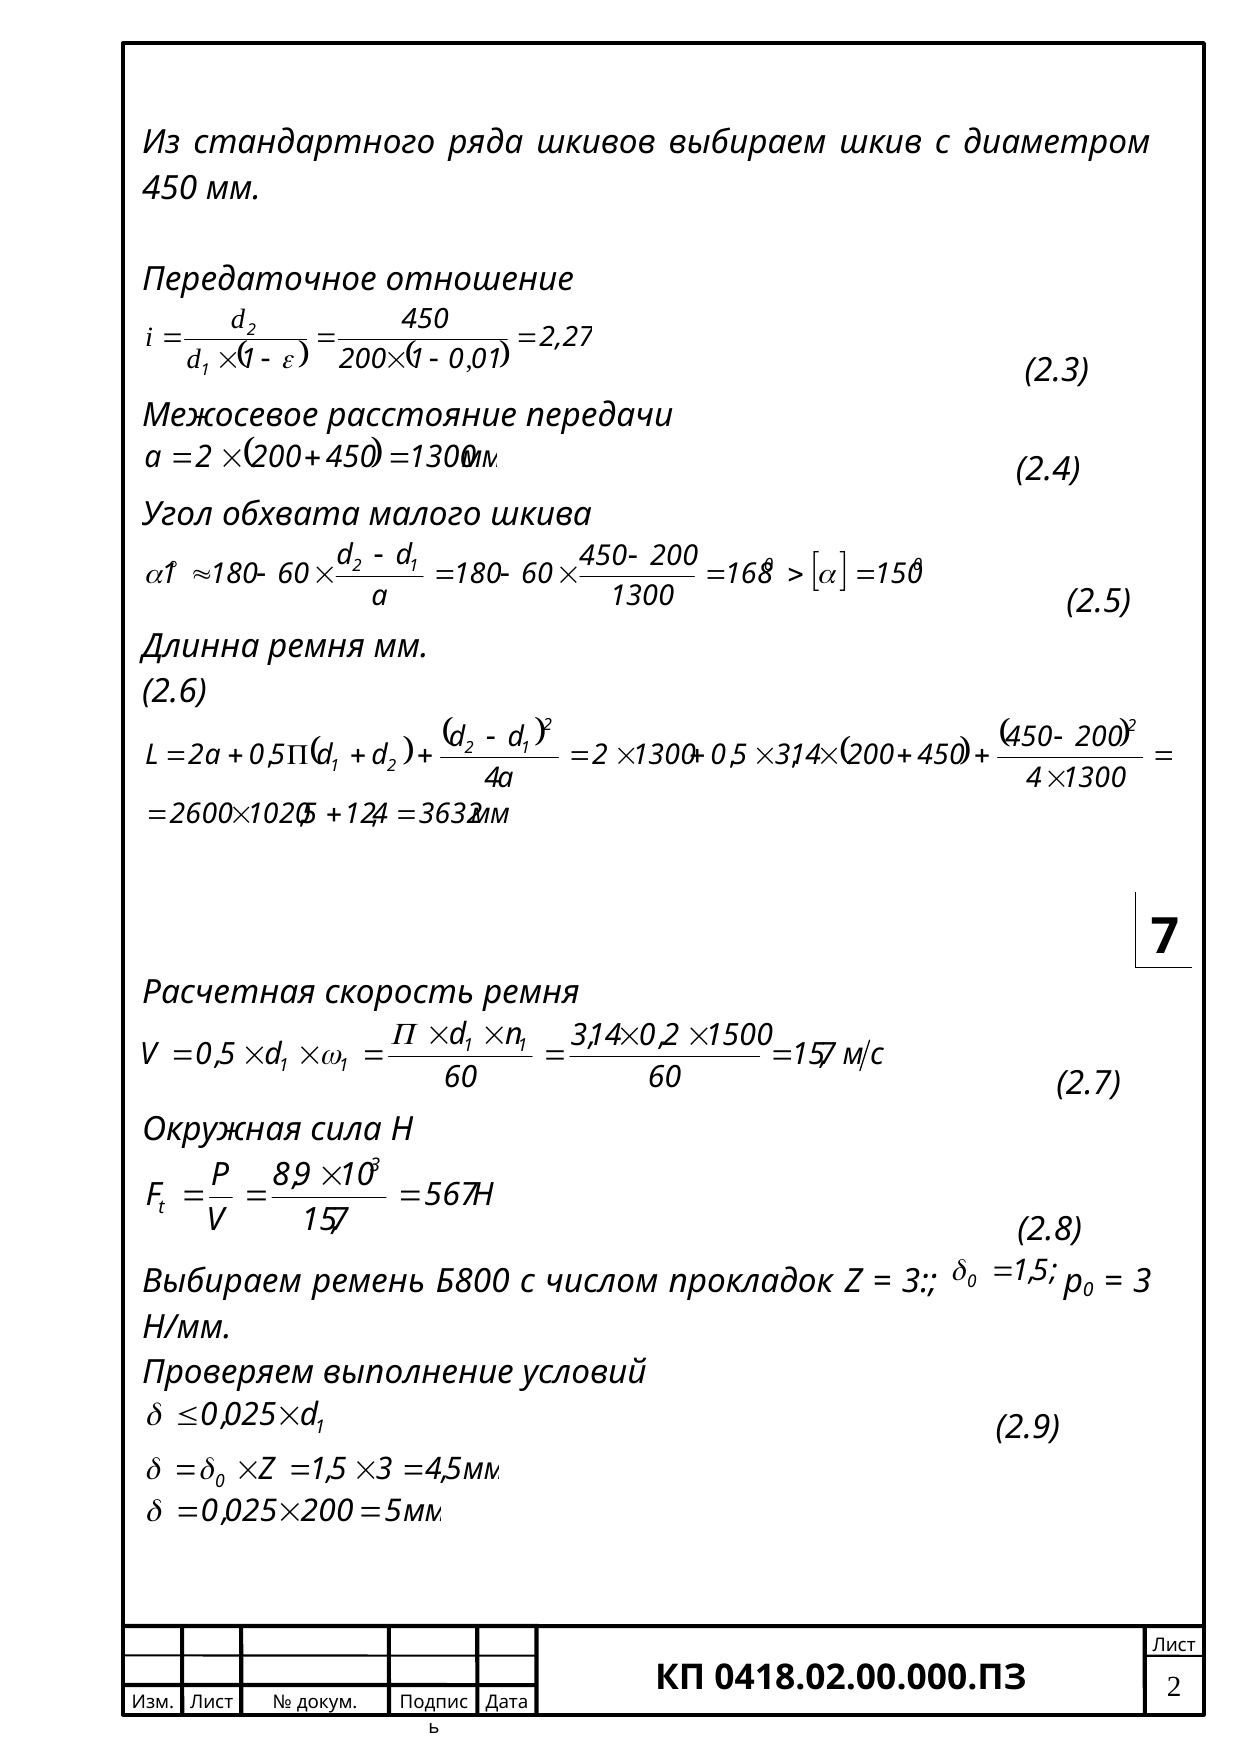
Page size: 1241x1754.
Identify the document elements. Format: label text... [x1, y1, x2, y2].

text (2.9) [142, 1393, 1152, 1448]
text (2.5) [142, 535, 1152, 622]
text Проверяем выполнение условий [142, 1348, 1152, 1393]
text (2.8) [142, 1150, 1152, 1250]
text (2.4) [142, 436, 1152, 490]
text Угол обхвата малого шкива [142, 490, 1152, 535]
text Выбираем ремень Б800 с числом прокладок Z = 3:; р0 = 3 Н/мм. [142, 1250, 1152, 1348]
text (2.3) [142, 300, 1152, 391]
text Окружная сила Н [142, 1104, 1152, 1150]
text (2.7) [142, 1013, 1152, 1104]
text Из стандартного ряда шкивов выбираем шкив с диаметром 450 мм. [142, 118, 1152, 209]
text Межосевое расстояние передачи [142, 391, 1152, 436]
text Длинна ремня мм. (2.6) [142, 622, 1152, 713]
text Передаточное отношение [142, 254, 1152, 300]
text Расчетная скорость ремня [142, 968, 1152, 1013]
